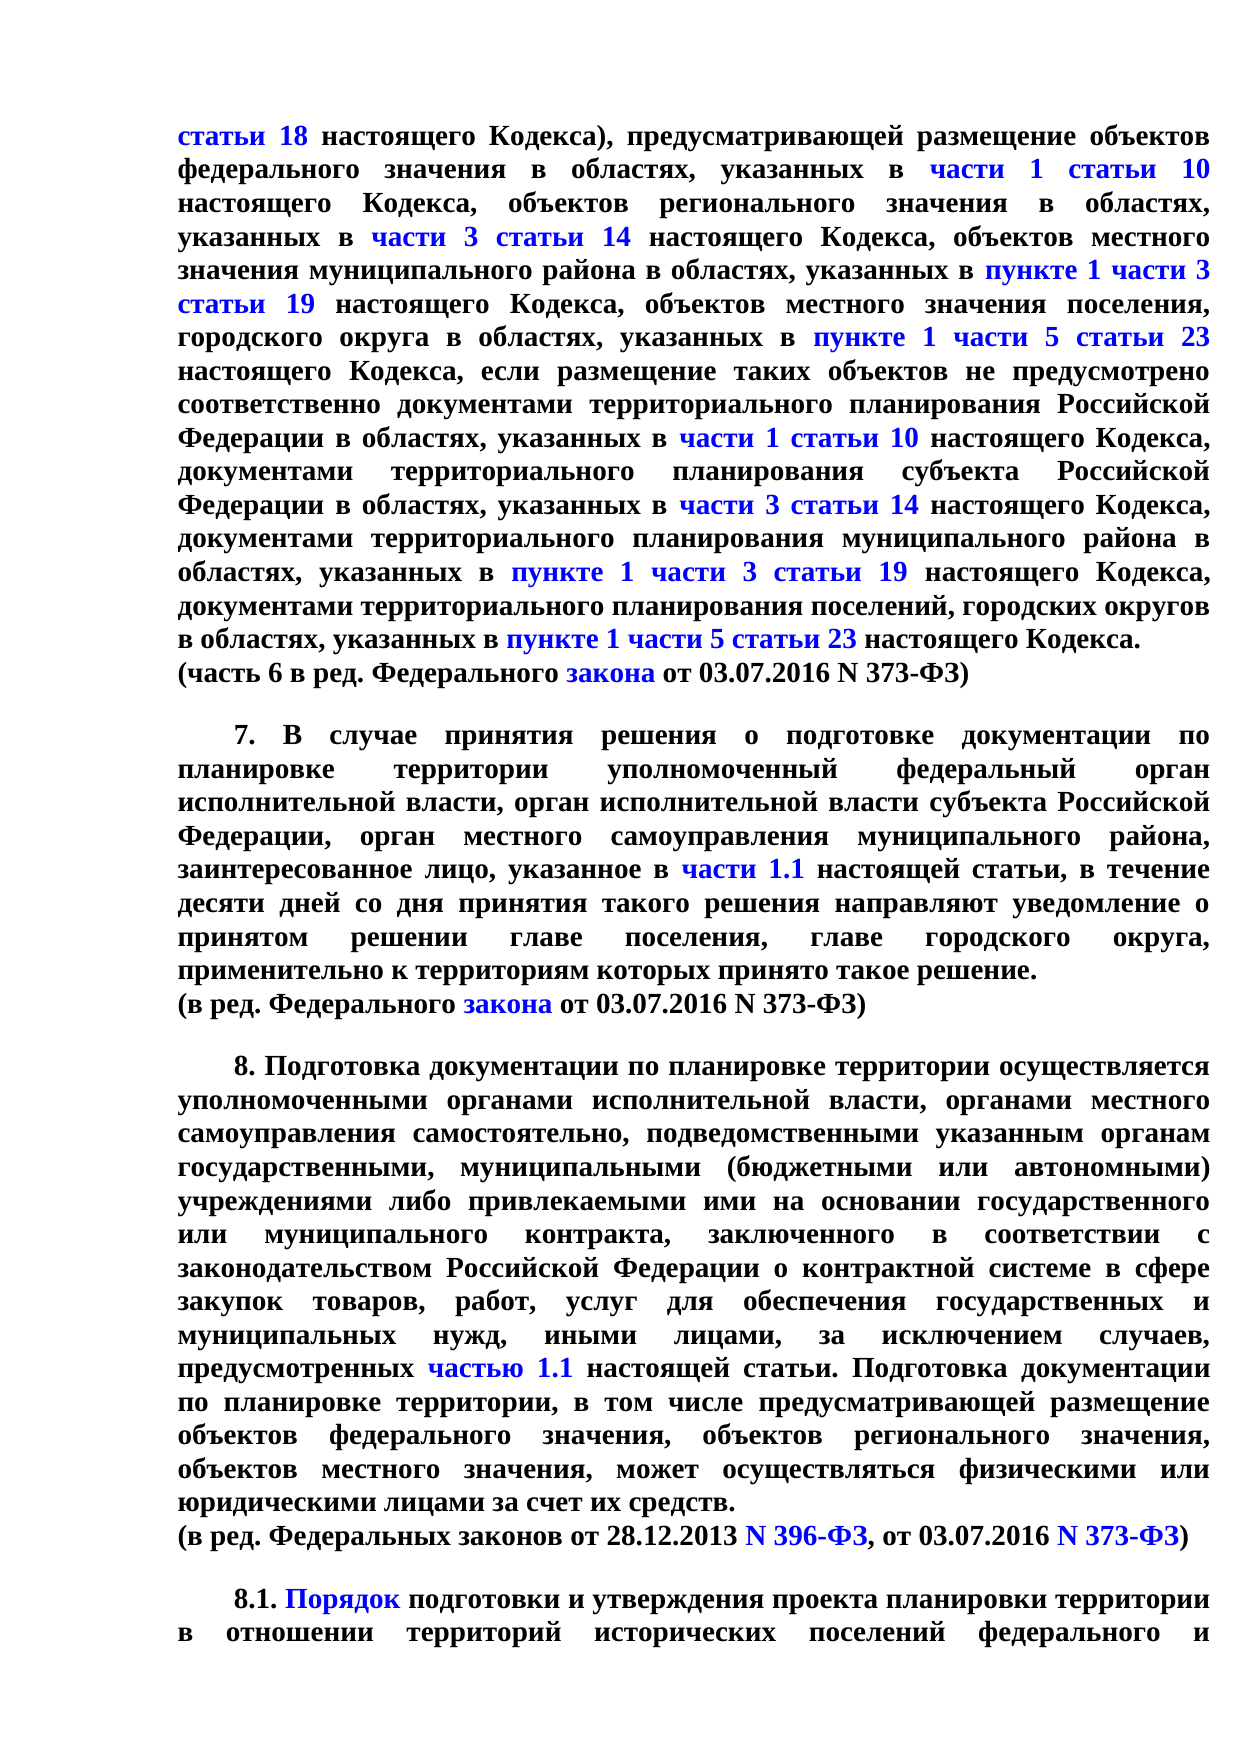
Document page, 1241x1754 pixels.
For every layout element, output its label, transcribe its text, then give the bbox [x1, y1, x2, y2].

text (в ред. Федерального закона от 03.07.2016 N 373-ФЗ) [177, 986, 1211, 1019]
text (в ред. Федеральных законов от 28.12.2013 N 396-ФЗ, от 03.07.2016 N 373-ФЗ) [177, 1518, 1211, 1552]
text 8. Подготовка документации по планировке территории осуществляется уполномоченными органами исполнительной власти, органами местного самоуправления самостоятельно, подведомственными указанным органам государственными, муниципальными (бюджетными или автономными) учреждениями либо привлекаемыми ими на основании государственного или муниципального контракта, заключенного в соответствии с законодательством Российской Федерации о контрактной системе в сфере закупок товаров, работ, услуг для обеспечения государственных и муниципальных нужд, иными лицами, за исключением случаев, предусмотренных частью 1.1 настоящей статьи. Подготовка документации по планировке территории, в том числе предусматривающей размещение объектов федерального значения, объектов регионального значения, объектов местного значения, может осуществляться физическими или юридическими лицами за счет их средств. [177, 1048, 1211, 1518]
text (часть 6 в ред. Федерального закона от 03.07.2016 N 373-ФЗ) [177, 655, 1211, 688]
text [177, 118, 1211, 655]
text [177, 1581, 1211, 1648]
text 7. В случае принятия решения о подготовке документации по планировке территории уполномоченный федеральный орган исполнительной власти, орган исполнительной власти субъекта Российской Федерации, орган местного самоуправления муниципального района, заинтересованное лицо, указанное в части 1.1 настоящей статьи, в течение десяти дней со дня принятия такого решения направляют уведомление о принятом решении главе поселения, главе городского округа, применительно к территориям которых принято такое решение. [177, 717, 1211, 986]
